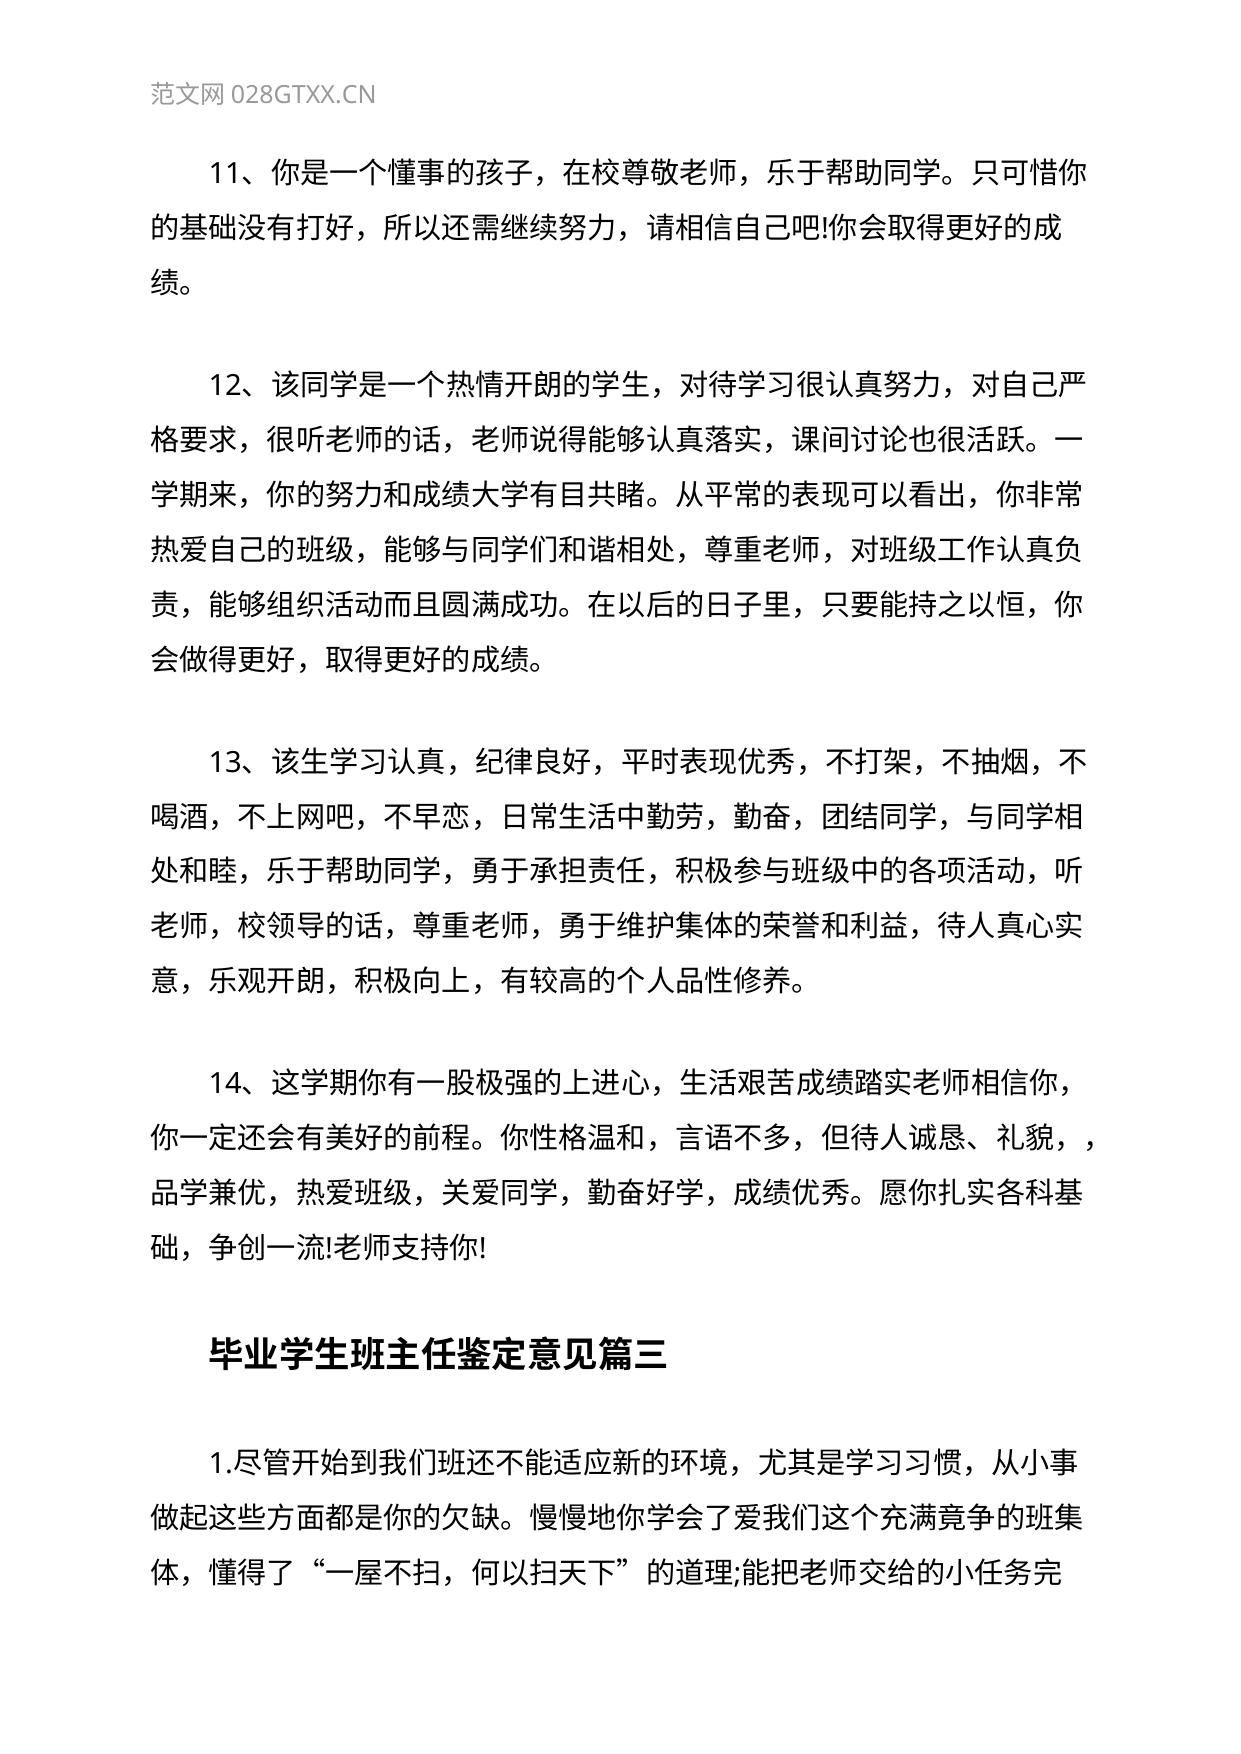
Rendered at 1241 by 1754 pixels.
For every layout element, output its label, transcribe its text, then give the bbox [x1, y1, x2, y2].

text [150, 1440, 1090, 1592]
text 11、你是一个懂事的孩子，在校尊敬老师，乐于帮助同学。只可惜你的基础没有打好，所以还需继续努力，请相信自己吧!你会取得更好的成绩。 [150, 150, 1090, 302]
text 13、该生学习认真，纪律良好，平时表现优秀，不打架，不抽烟，不喝酒，不上网吧，不早恋，日常生活中勤劳，勤奋，团结同学，与同学相处和睦，乐于帮助同学，勇于承担责任，积极参与班级中的各项活动，听老师，校领导的话，尊重老师，勇于维护集体的荣誉和利益，待人真心实意，乐观开朗，积极向上，有较高的个人品性修养。 [150, 738, 1090, 1000]
text 12、该同学是一个热情开朗的学生，对待学习很认真努力，对自己严格要求，很听老师的话，老师说得能够认真落实，课间讨论也很活跃。一学期来，你的努力和成绩大学有目共睹。从平常的表现可以看出，你非常热爱自己的班级，能够与同学们和谐相处，尊重老师，对班级工作认真负责，能够组织活动而且圆满成功。在以后的日子里，只要能持之以恒，你会做得更好，取得更好的成绩。 [150, 362, 1090, 679]
text 14、这学期你有一股极强的上进心，生活艰苦成绩踏实老师相信你，你一定还会有美好的前程。你性格温和，言语不多，但待人诚恳、礼貌，，品学兼优，热爱班级，关爱同学，勤奋好学，成绩优秀。愿你扎实各科基础，争创一流!老师支持你! [150, 1059, 1090, 1267]
text 毕业学生班主任鉴定意见篇三 [150, 1326, 1090, 1378]
